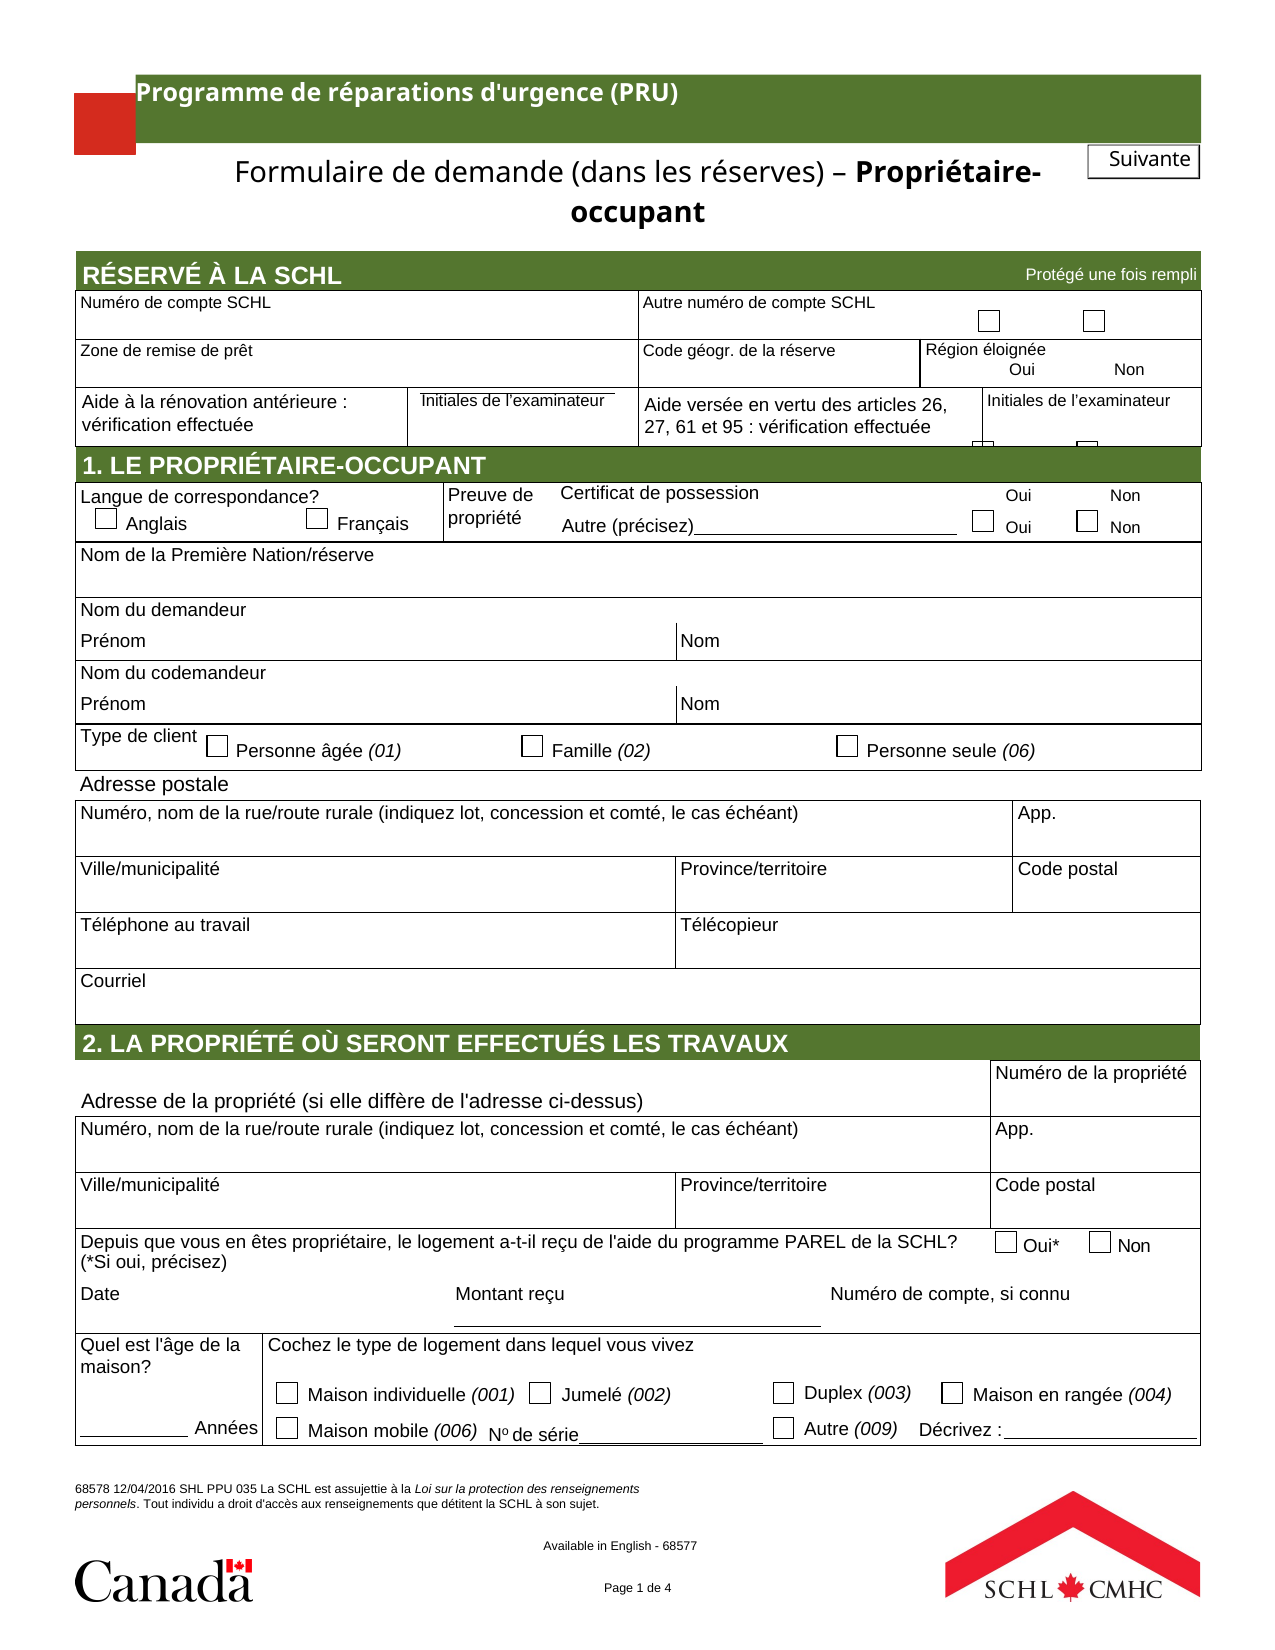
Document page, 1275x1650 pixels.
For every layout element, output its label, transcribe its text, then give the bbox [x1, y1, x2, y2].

table_cell Ville/municipalité [76, 1173, 675, 1228]
table_cell Numéro de la propriété [991, 1061, 1200, 1116]
table_cell Province/territoire [676, 857, 1012, 912]
table_header Numéro, nom de la rue/route rurale (indiquez lot, concession et comté, le cas échéant) [76, 801, 1012, 856]
table_cell Région éloignée Oui Non [921, 340, 1201, 387]
picture [75, 1559, 253, 1602]
table_cell Cochez le type de logement dans lequel vous vivez Maison individuelle (001) Jumelé (002) Duplex (003) Maison en rangée (004) Maison mobile (006) No de série Autre (009) Décrivez : [263, 1334, 1200, 1444]
table_header RÉSERVÉ À LA SCHL Protégé une fois rempli [76, 251, 1201, 290]
text Page 1 de 4 [253, 1580, 945, 1594]
table_cell Quel est l'âge de la maison? Années [76, 1334, 262, 1444]
table_cell Nom du demandeur [76, 598, 1201, 622]
table_cell Téléphone au travail [76, 913, 675, 968]
table_cell Numéro, nom de la rue/route rurale (indiquez lot, concession et comté, le cas échéant) [76, 1117, 990, 1172]
text Adresse postale [79, 772, 1246, 796]
table_header App. [1013, 801, 1200, 856]
table_cell Ville/municipalité [76, 857, 675, 912]
table_cell 2. LA PROPRIÉTÉ OÙ SERONT EFFECTUÉS LES TRAVAUX [75, 1025, 1200, 1060]
table_cell Initiales de l’examinateur [983, 388, 1201, 446]
table_cell Nom [677, 623, 1201, 660]
table_cell Adresse de la propriété (si elle diffère de l'adresse ci-dessus) [75, 1060, 990, 1116]
table_cell Type de client Personne âgée (01) Famille (02) Personne seule (06) [76, 725, 1201, 770]
table_cell Code postal [1013, 857, 1200, 912]
text Formulaire de demande (dans les réserves) – Propriétaire-occupant [214, 151, 1061, 231]
table_cell Code géogr. de la réserve [639, 340, 919, 387]
table_cell Télécopieur [676, 913, 1200, 968]
table_cell Prénom [76, 686, 676, 723]
table_cell Numéro de compte SCHL [76, 291, 638, 338]
text Available in English - 68577 [179, 1538, 945, 1553]
table_cell Preuve de Certificat de possession Oui Non propriété Autre (précisez) Oui Non [444, 483, 1201, 541]
table_cell 1. LE PROPRIÉTAIRE-OCCUPANT [76, 447, 1201, 482]
table_cell Zone de remise de prêt [76, 340, 638, 387]
table_cell Nom [677, 686, 1201, 723]
table_cell Initiales de l’examinateur [408, 388, 638, 446]
table_cell Province/territoire [676, 1173, 990, 1228]
table_cell Nom du codemandeur [76, 661, 1201, 686]
picture [945, 1491, 1200, 1602]
table_cell Langue de correspondance? Anglais Français [76, 483, 443, 541]
table_cell Prénom [76, 623, 676, 660]
table_cell Aide versée en vertu des articles 26, 27, 61 et 95 : vérification effectuée [639, 388, 982, 446]
text 68578 12/04/2016 SHL PPU 035 La SCHL est assujettie à la Loi sur la protection des renseignements personnels. Tout individu a droit d'accès aux renseignements que détitent la SCHL à son sujet. [75, 1482, 702, 1511]
table_cell Nom de la Première Nation/réserve [76, 543, 1201, 597]
table_cell Aide à la rénovation antérieure : vérification effectuée [76, 388, 407, 446]
table_cell Autre numéro de compte SCHL [639, 291, 1201, 338]
table_cell Depuis que vous en êtes propriétaire, le logement a-t-il reçu de l'aide du programme PAREL de la SCHL? Oui* Non (*Si oui, précisez) Date Montant reçu Numéro de compte, si connu [76, 1229, 1200, 1333]
table_cell App. [991, 1117, 1200, 1172]
table_cell Code postal [991, 1173, 1200, 1228]
table_cell Courriel [76, 969, 1200, 1023]
